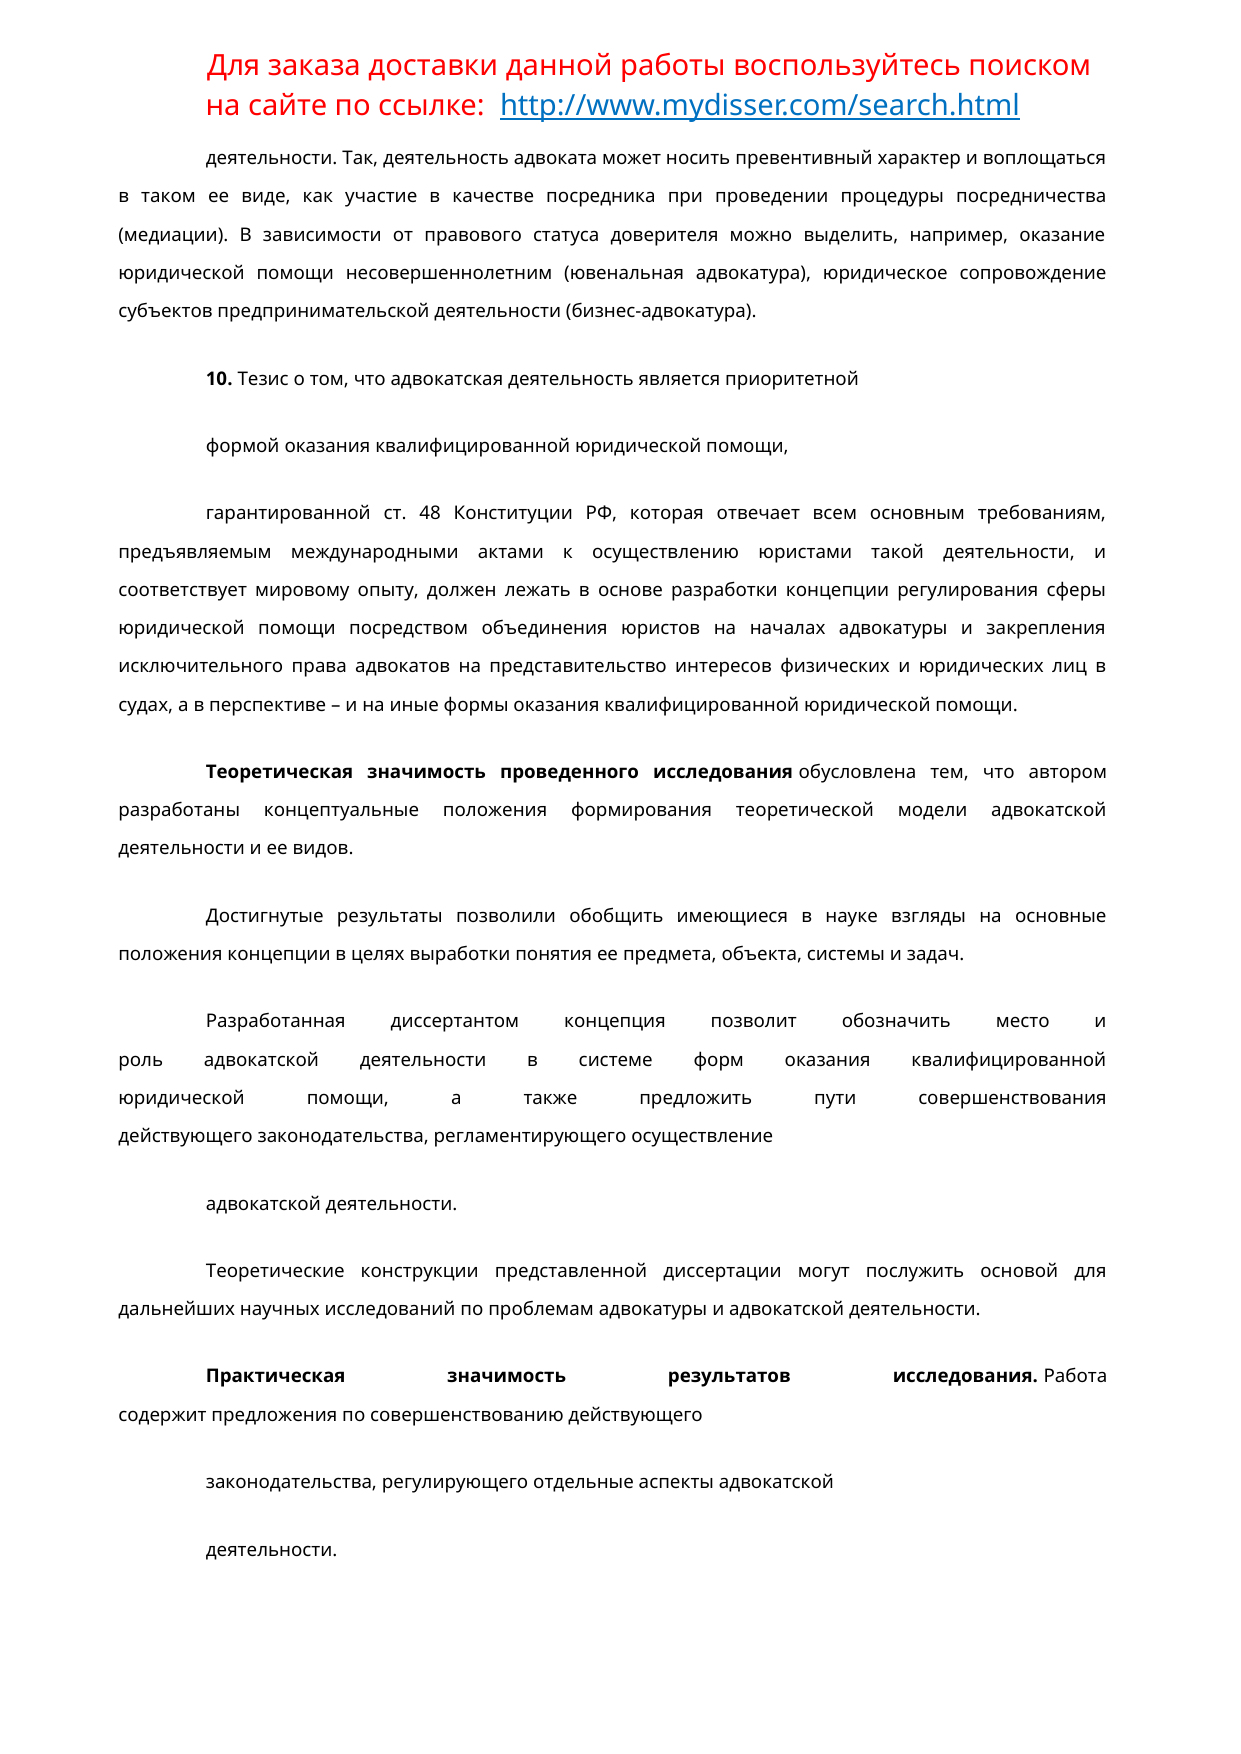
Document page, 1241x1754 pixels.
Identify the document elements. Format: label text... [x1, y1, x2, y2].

text 10. Тезис о том, что адвокатская деятельность является приоритетной [118, 365, 1107, 390]
text адвокатской деятельности. [118, 1190, 1107, 1215]
text законодательства, регулирующего отдельные аспекты адвокатской [118, 1468, 1107, 1494]
text формой оказания квалифицированной юридической помощи, [118, 432, 1107, 458]
text Разработанная диссертантом концепция позволит обозначить место и роль адвокатской деятельности в системе форм оказания квалифицированной юридической помощи, а также предложить пути совершенствования действующего законодательства, регламентирующего осуществление [118, 1008, 1107, 1148]
text Теоретическая значимость проведенного исследования обусловлена тем, что автором разработаны концептуальные положения формирования теоретической модели адвокатской деятельности и ее видов. [118, 758, 1107, 860]
text деятельности. Так, деятельность адвоката может носить превентивный характер и воплощаться в таком ее виде, как участие в качестве посредника при проведении процедуры посредничества (медиации). В зависимости от правового статуса доверителя можно выделить, например, оказание юридической помощи несовершеннолетним (ювенальная адвокатура), юридическое сопровождение субъектов предпринимательской деятельности (бизнес-адвокатура). [118, 144, 1107, 323]
text Практическая значимость результатов исследования. Работа содержит предложения по совершенствованию действующего [118, 1363, 1107, 1427]
text Достигнутые результаты позволили обобщить имеющиеся в науке взгляды на основные положения концепции в целях выработки понятия ее предмета, объекта, системы и задач. [118, 902, 1107, 966]
text деятельности. [118, 1536, 1107, 1561]
text Теоретические конструкции представленной диссертации могут послужить основой для дальнейших научных исследований по проблемам адвокатуры и адвокатской деятельности. [118, 1257, 1107, 1321]
text гарантированной ст. 48 Конституции РФ, которая отвечает всем основным требованиям, предъявляемым международными актами к осуществлению юристами такой деятельности, и соответствует мировому опыту, должен лежать в основе разработки концепции регулирования сферы юридической помощи посредством объединения юристов на началах адвокатуры и закрепления исключительного права адвокатов на представительство интересов физических и юридических лиц в судах, а в перспективе – и на иные формы оказания квалифицированной юридической помощи. [118, 500, 1107, 716]
